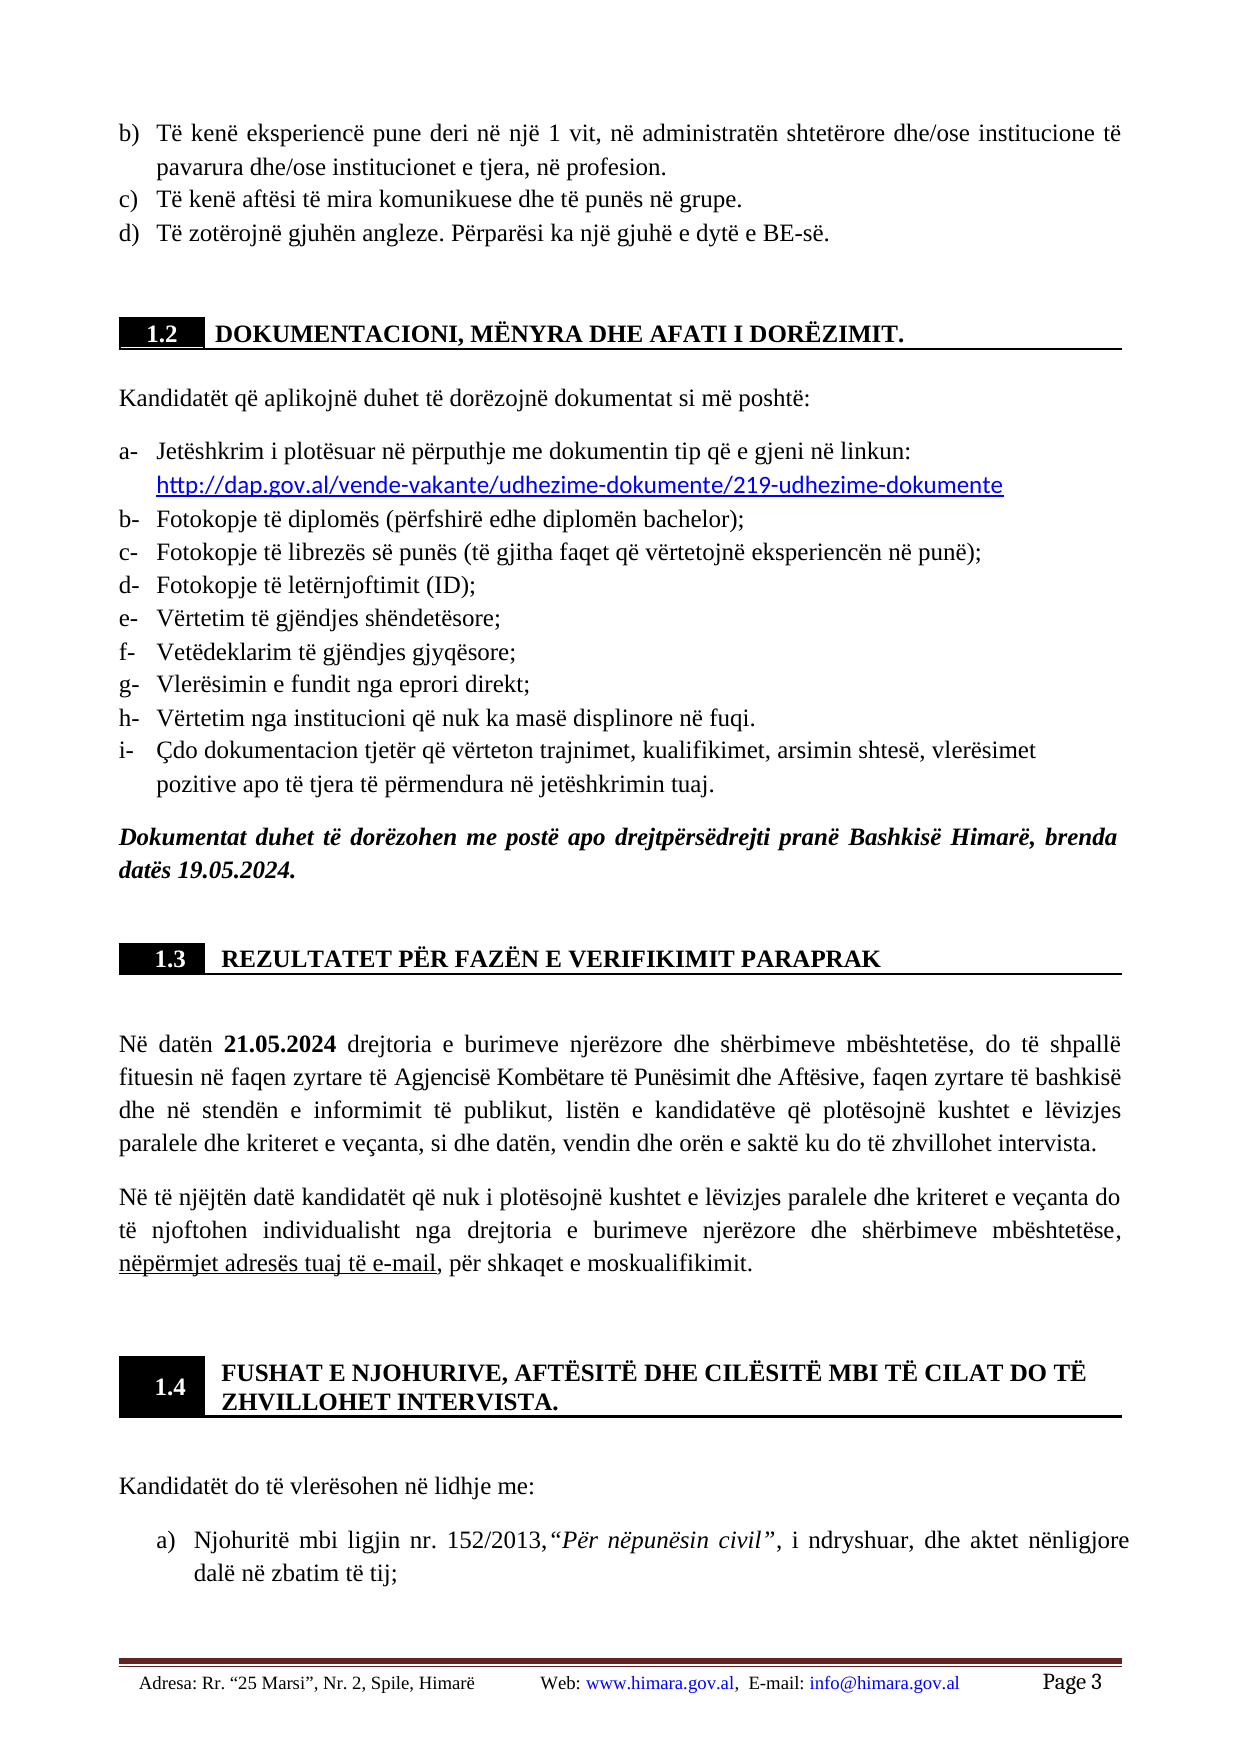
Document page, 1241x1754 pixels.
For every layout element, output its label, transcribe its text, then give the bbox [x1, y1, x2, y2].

list Fotokopje të librezës së punës (të gjitha faqet që vërtetojnë eksperiencën në punë); [118, 537, 1122, 566]
table_header 1.2 [121, 319, 203, 347]
list Të zotërojnë gjuhën angleze. Përparësi ka një gjuhë e dytë e BE-së. [118, 218, 1122, 246]
list Të kenë eksperiencë pune deri në një 1 vit, në administratën shtetërore dhe/ose institucione të pavarura dhe/ose institucionet e tjera, në profesion. [118, 118, 1122, 180]
text Në datën 21.05.2024 drejtoria e burimeve njerëzore dhe shërbimeve mbështetëse, do të shpallë fituesin në faqen zyrtare të Agjencisë Kombëtare të Punësimit dhe Aftësive, faqen zyrtare të bashkisë dhe në stendën e informimit të publikut, listën e kandidatëve që plotësojnë kushtet e lëvizjes paralele dhe kriteret e veçanta, si dhe datën, vendin dhe orën e saktë ku do të zhvillohet intervista. [118, 1029, 1122, 1157]
text Në të njëjtën datë kandidatët që nuk i plotësojnë kushtet e lëvizjes paralele dhe kriteret e veçanta do të njoftohen individualisht nga drejtoria e burimeve njerëzore dhe shërbimeve mbështetëse, nëpërmjet adresës tuaj të e-mail, për shkaqet e moskualifikimit. [118, 1182, 1122, 1277]
list Vërtetim nga institucioni që nuk ka masë displinore në fuqi. [118, 703, 1122, 731]
table_header 1.3 [121, 945, 203, 973]
list Njohuritë mbi ligjin nr. 152/2013,“Për nëpunësin civil”, i ndryshuar, dhe aktet nënligjore dalë në zbatim të tij; [156, 1525, 1130, 1587]
table_header REZULTATET PËR FAZËN E VERIFIKIMIT PARAPRAK [205, 943, 1122, 973]
table_header 1.4 [121, 1358, 203, 1415]
table_header FUSHAT E NJOHURIVE, AFTËSITË DHE CILËSITË MBI TË CILAT DO TË ZHVILLOHET INTERVISTA. [205, 1356, 1122, 1415]
list Fotokopje të letërnjoftimit (ID); [118, 571, 1122, 599]
text Kandidatët që aplikojnë duhet të dorëzojnë dokumentat si më poshtë: [118, 383, 1122, 411]
text Kandidatët do të vlerësohen në lidhje me: [118, 1471, 1130, 1500]
list http://dap.gov.al/vende-vakante/udhezime-dokumente/219-udhezime-dokumente [156, 469, 1122, 500]
list Vlerësimin e fundit nga eprori direkt; [118, 669, 1122, 698]
list Fotokopje të diplomës (përfshirë edhe diplomën bachelor); [118, 504, 1122, 533]
table_header DOKUMENTACIONI, MËNYRA DHE AFATI I DORËZIMIT. [205, 317, 1122, 347]
list Jetëshkrim i plotësuar në përputhje me dokumentin tip që e gjeni në linkun: [118, 436, 1122, 465]
list Vërtetim të gjëndjes shëndetësore; [118, 603, 1122, 632]
list Vetëdeklarim të gjëndjes gjyqësore; [118, 637, 1122, 665]
list Të kenë aftësi të mira komunikuese dhe të punës në grupe. [118, 184, 1122, 213]
list Çdo dokumentacion tjetër që vërteton trajnimet, kualifikimet, arsimin shtesë, vlerësimet pozitive apo të tjera të përmendura në jetëshkrimin tuaj. [118, 736, 1122, 797]
text Dokumentat duhet të dorëzohen me postë apo drejtpërsëdrejti pranë Bashkisë Himarë, brenda datës 19.05.2024. [118, 822, 1122, 884]
